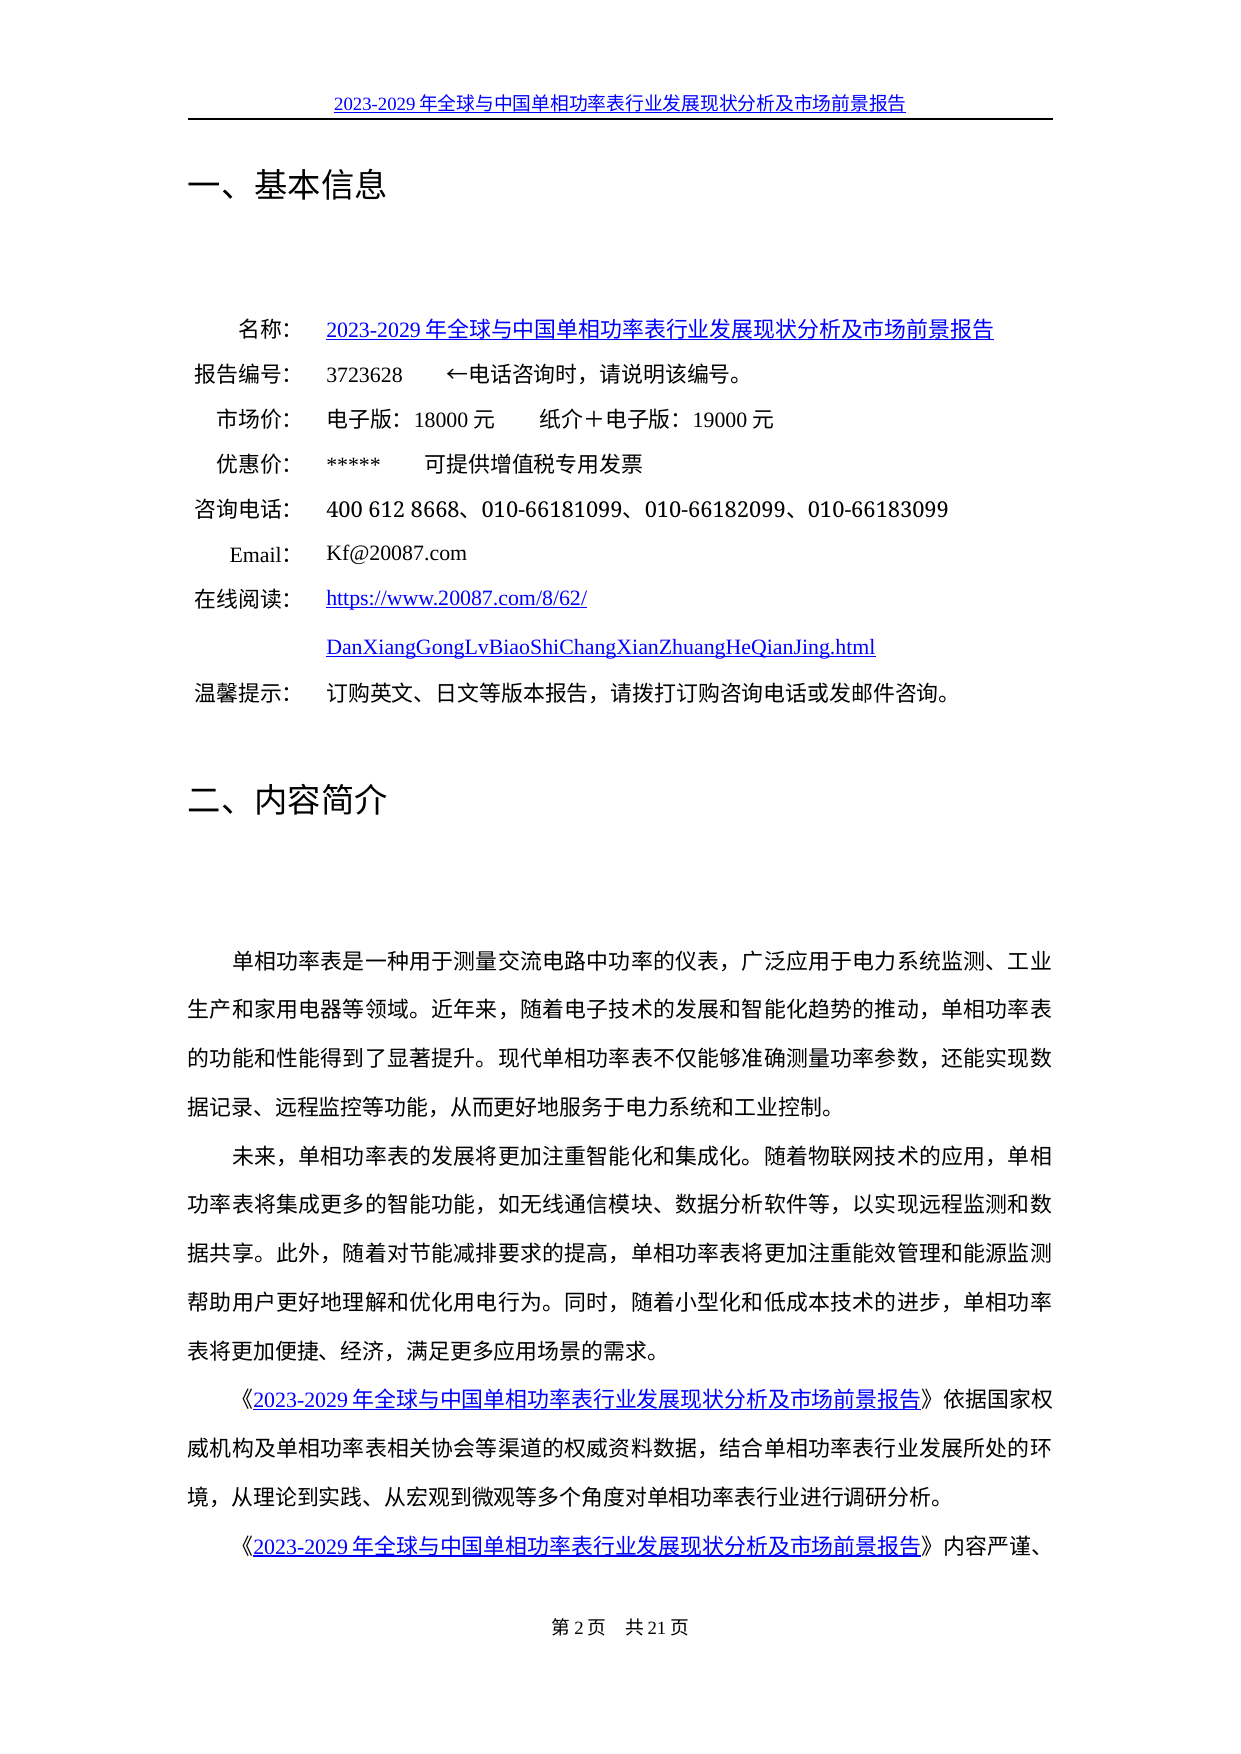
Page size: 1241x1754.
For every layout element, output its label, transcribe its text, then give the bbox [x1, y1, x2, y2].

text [187, 943, 1053, 1561]
table_cell 报告编号： [167, 357, 315, 402]
table_cell 订购英文、日文等版本报告，请拨打订购咨询电话或发邮件咨询。 [315, 675, 1073, 720]
table_header 名称： [167, 312, 315, 357]
table_cell 优惠价： [167, 447, 315, 492]
table_cell [315, 582, 1073, 675]
table_cell ***** 可提供增值税专用发票 [315, 447, 1073, 492]
table_cell 3723628 ←电话咨询时，请说明该编号。 [315, 357, 1073, 402]
table_cell 市场价： [167, 402, 315, 447]
title 一、基本信息 [187, 150, 1053, 215]
table_cell 电子版：18000 元 纸介＋电子版：19000 元 [315, 402, 1073, 447]
table_cell 在线阅读： [167, 582, 315, 675]
table_cell 400 612 8668、010-66181099、010-66182099、010-66183099 [315, 492, 1073, 537]
table_cell 咨询电话： [167, 492, 315, 537]
title 二、内容简介 [187, 766, 1053, 831]
table_cell Kf@20087.com [315, 537, 1073, 582]
table_cell 温馨提示： [167, 675, 315, 720]
table_header 2023-2029年全球与中国单相功率表行业发展现状分析及市场前景报告 [315, 312, 1073, 357]
table_cell Email： [167, 537, 315, 582]
